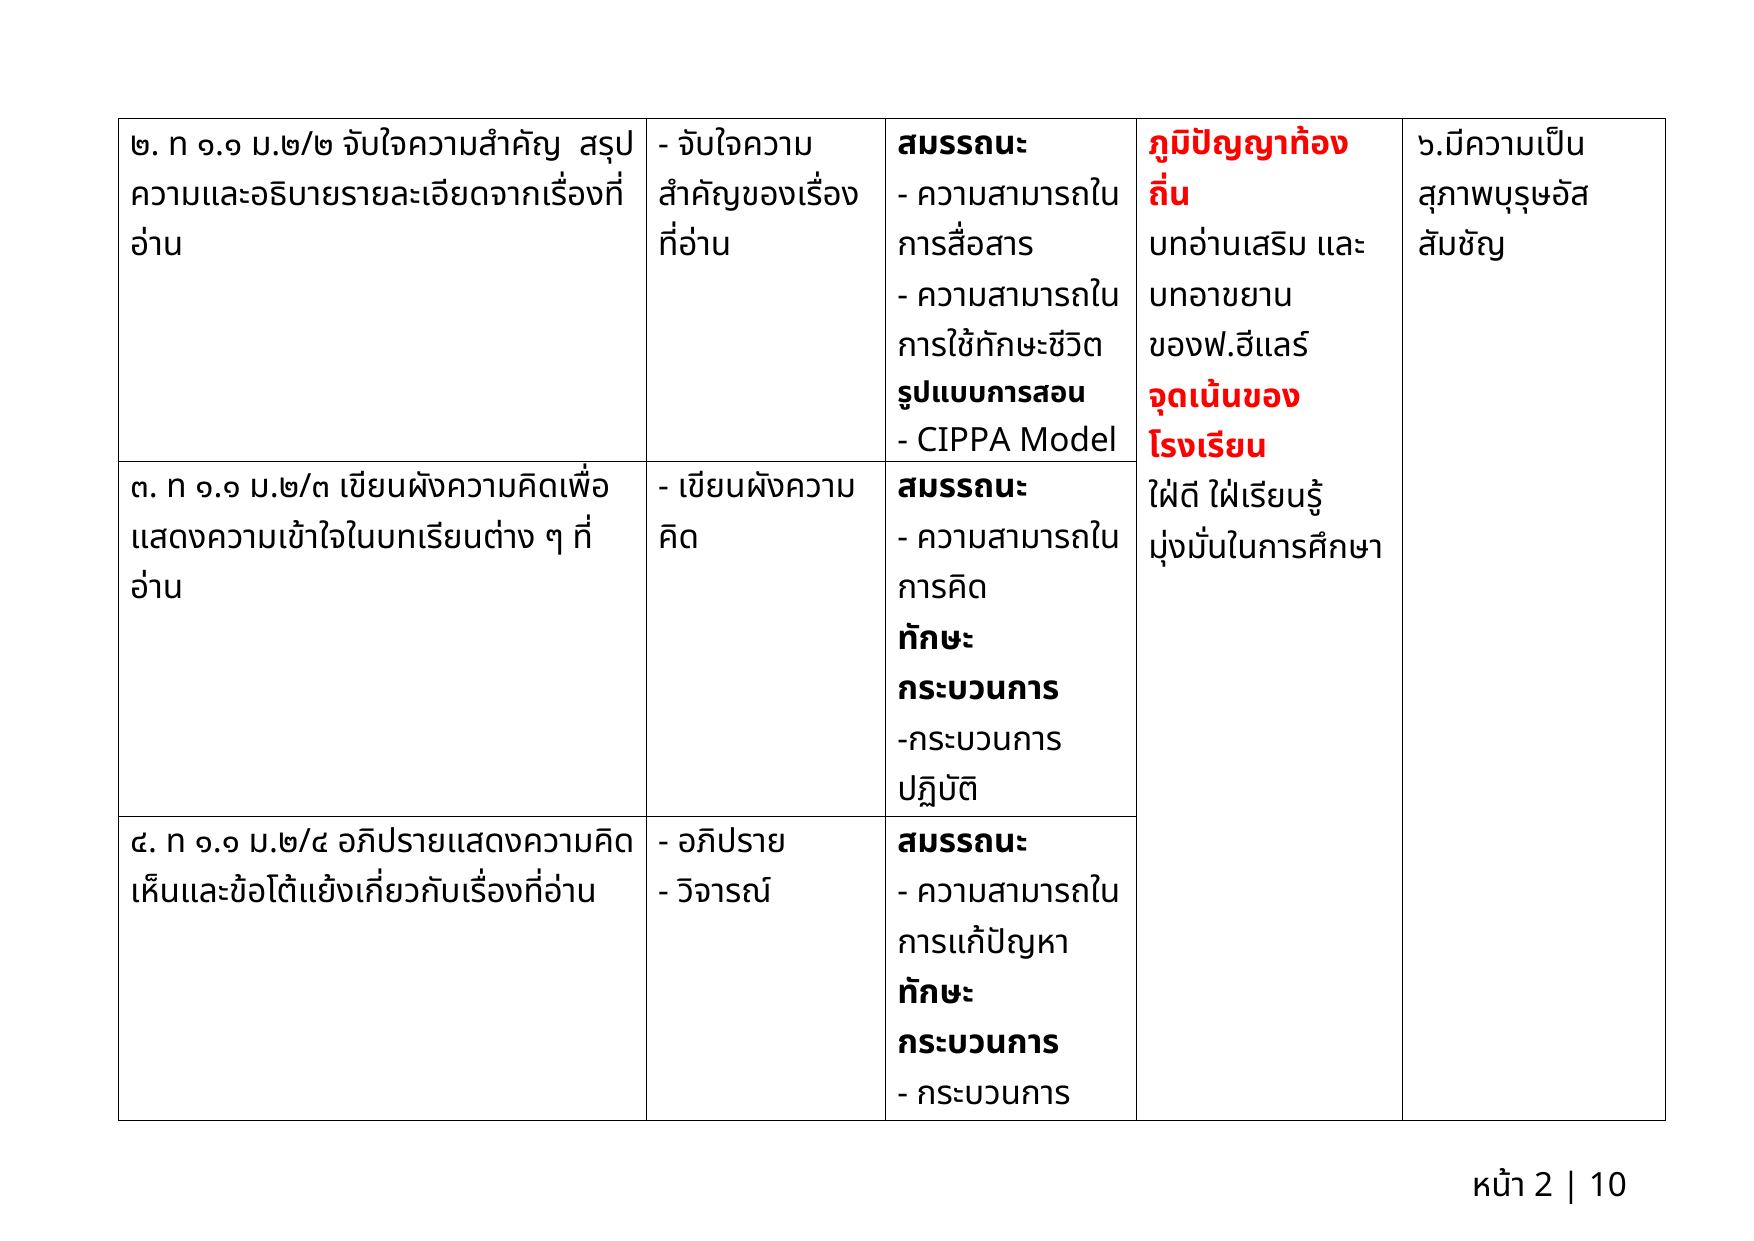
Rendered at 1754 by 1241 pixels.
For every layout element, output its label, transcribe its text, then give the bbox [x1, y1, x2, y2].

table_cell - เขียนผังความคิด [647, 462, 885, 816]
table_cell - จับใจความสำคัญของเรื่องที่อ่าน [647, 119, 885, 461]
table_cell ๒. ท ๑.๑ ม.๒/๒ จับใจความสำคัญ สรุปความและอธิบายรายละเอียดจากเรื่องที่อ่าน [119, 119, 646, 461]
table_cell สมรรถนะ - ความสามารถในการคิด ทักษะกระบวนการ -กระบวนการปฏิบัติ [886, 462, 1136, 816]
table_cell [119, 817, 646, 1119]
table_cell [1137, 119, 1402, 1119]
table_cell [1403, 119, 1665, 1119]
table_cell ๓. ท ๑.๑ ม.๒/๓ เขียนผังความคิดเพื่อแสดงความเข้าใจในบทเรียนต่าง ๆ ที่อ่าน [119, 462, 646, 816]
table_cell - อภิปราย - วิจารณ์ [647, 817, 885, 1119]
table_cell สมรรถนะ - ความสามารถในการสื่อสาร - ความสามารถในการใช้ทักษะชีวิต รูปแบบการสอน - CIPPA Model [886, 119, 1136, 461]
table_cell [886, 817, 1136, 1119]
